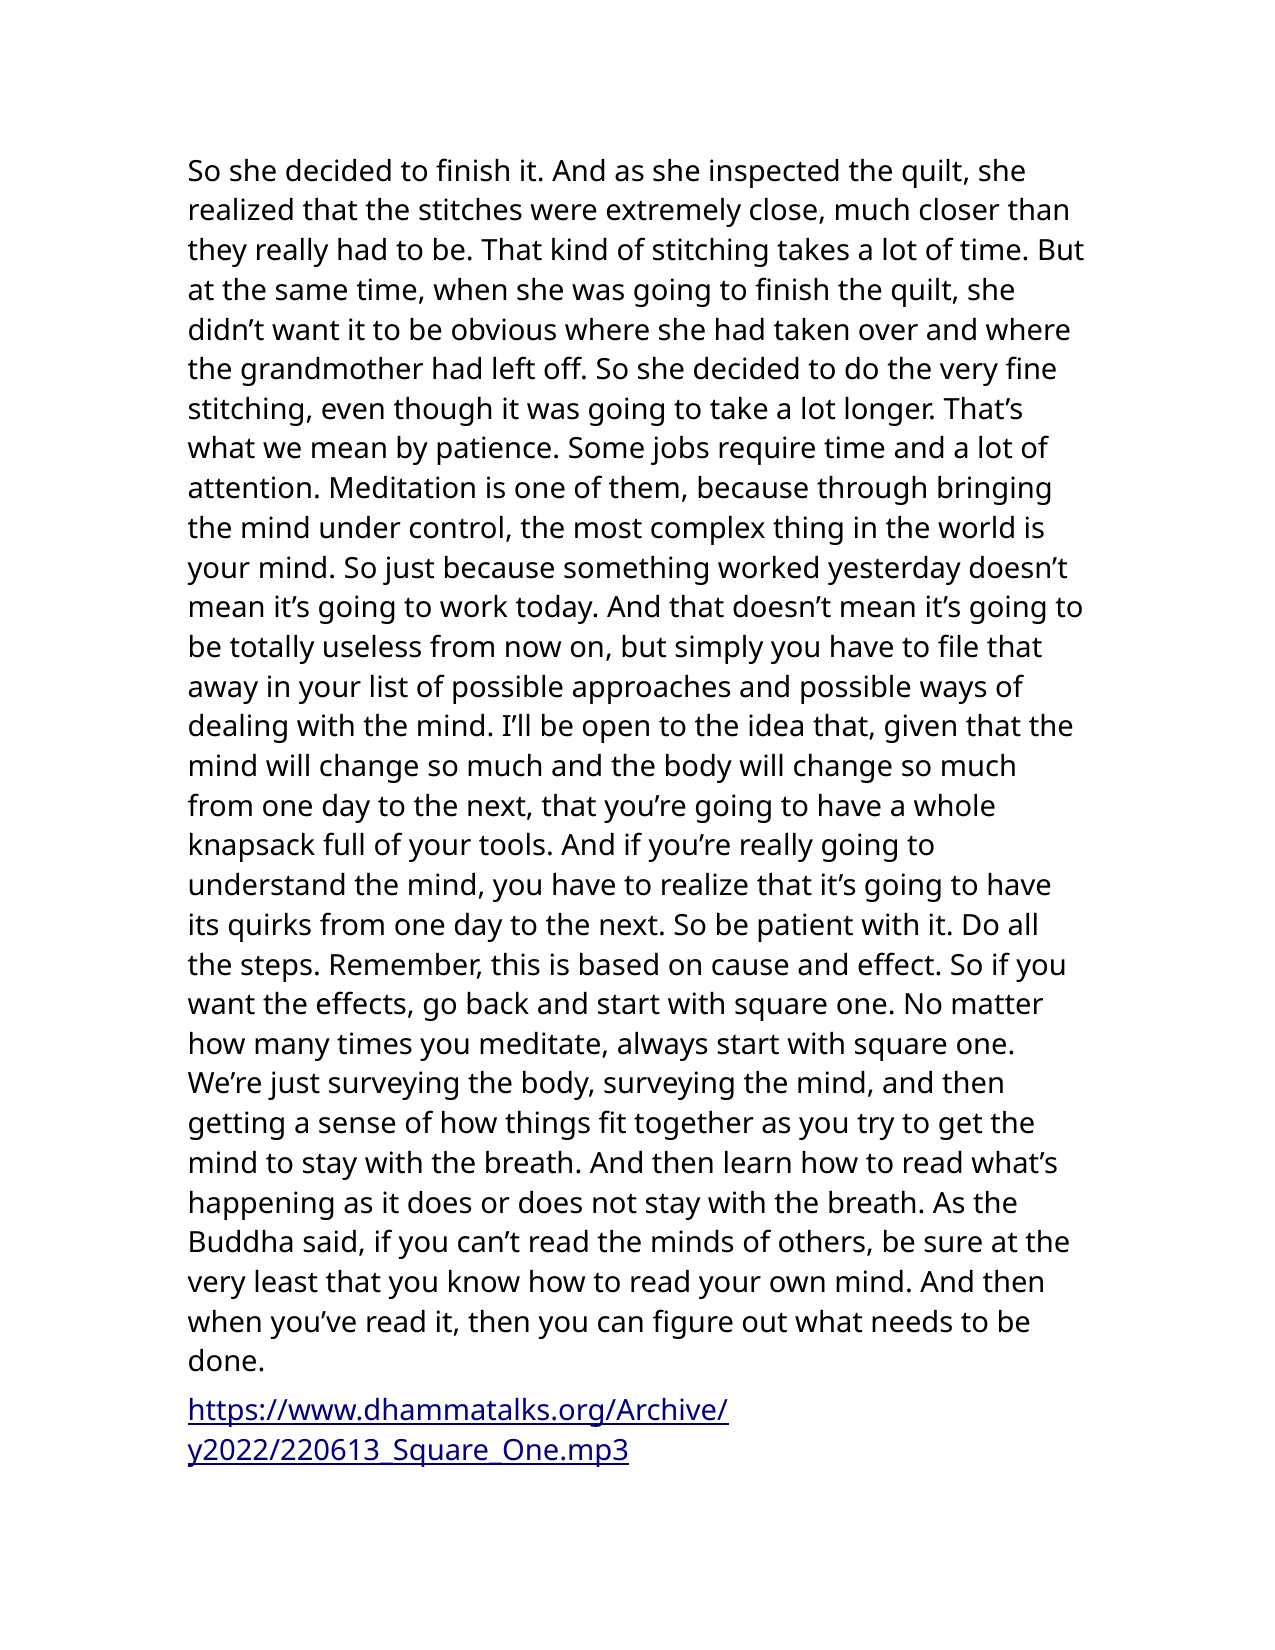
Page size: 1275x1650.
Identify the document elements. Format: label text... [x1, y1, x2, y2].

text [187, 150, 1087, 1380]
text https://www.dhammatalks.org/Archive/y2022/220613_Square_One.mp3 [187, 1389, 1087, 1469]
